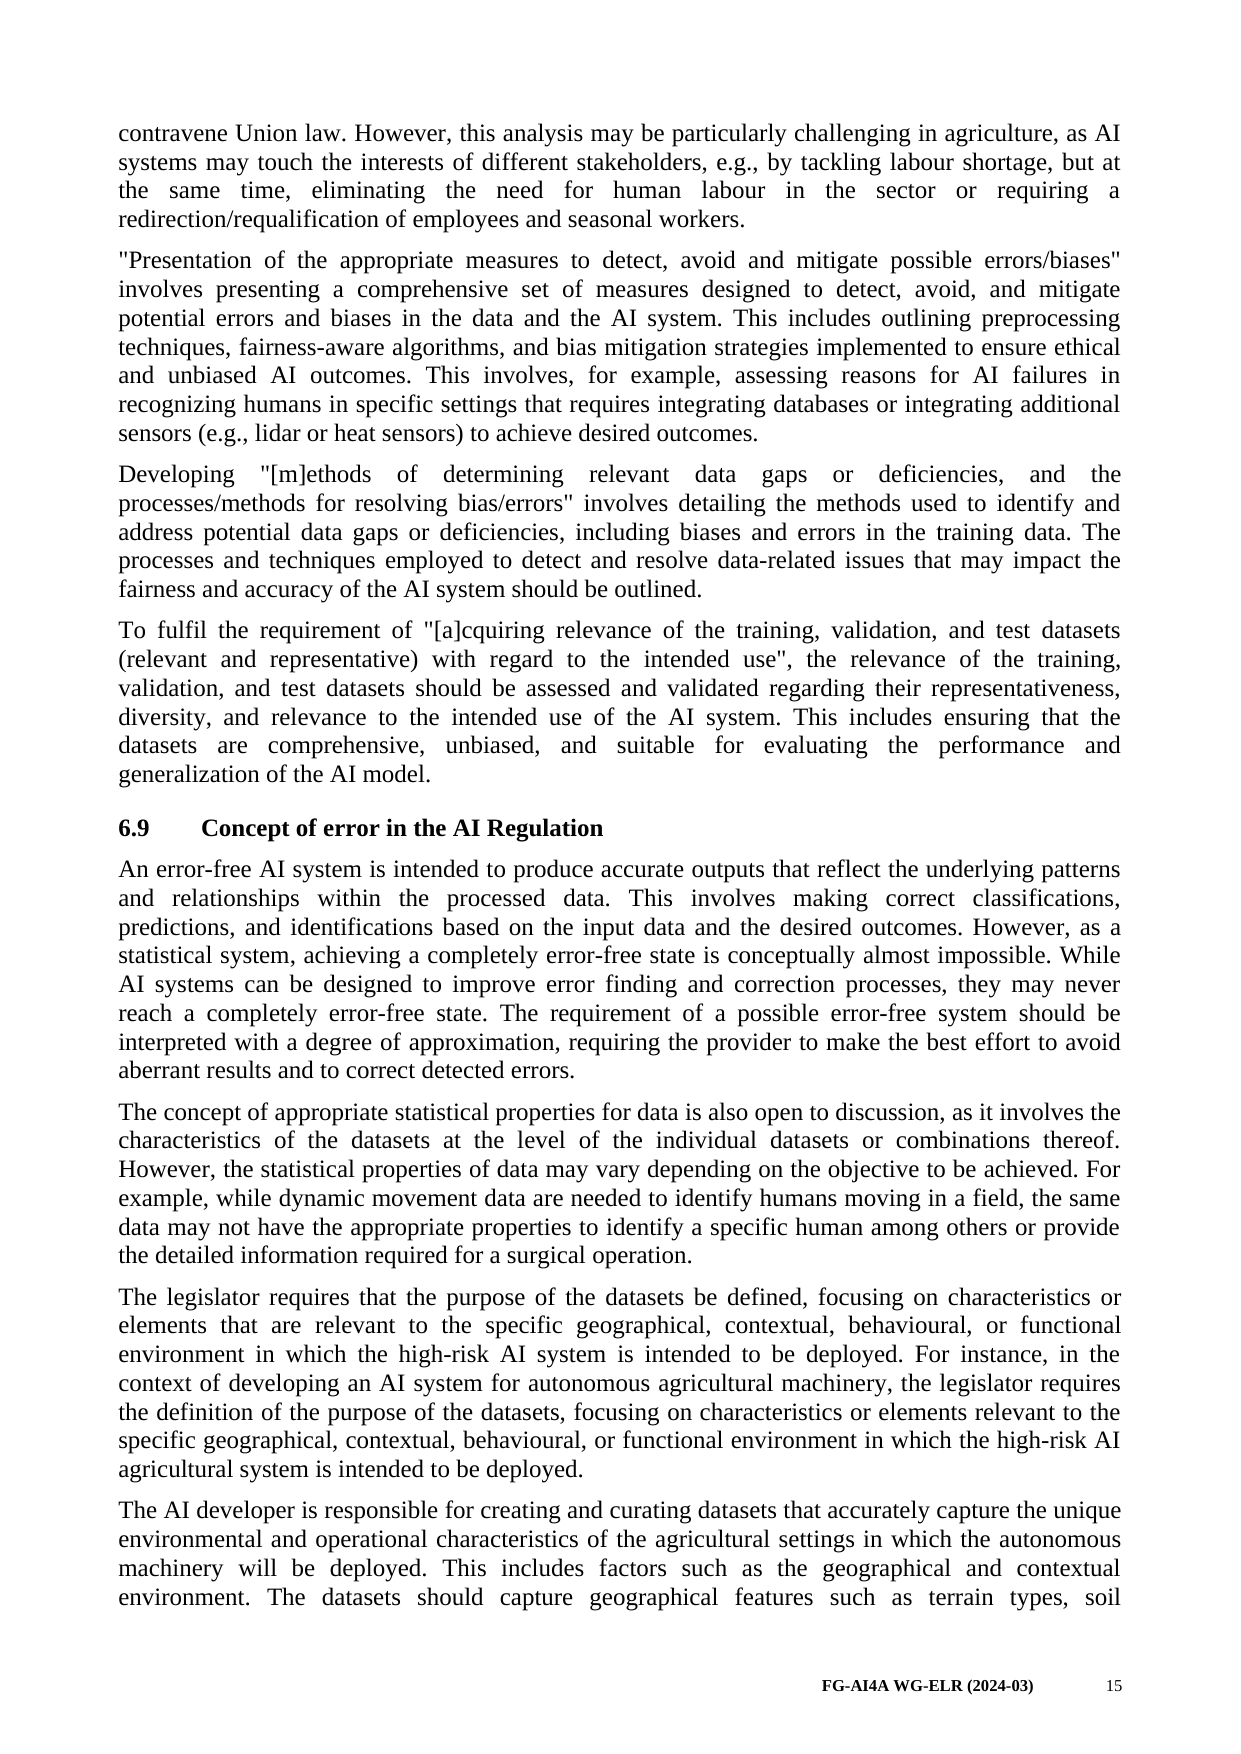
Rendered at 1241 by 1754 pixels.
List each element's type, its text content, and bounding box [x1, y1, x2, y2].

text "Presentation of the appropriate measures to detect, avoid and mitigate possible errors/biases" involves presenting a comprehensive set of measures designed to detect, avoid, and mitigate potential errors and biases in the data and the AI system. This includes outlining preprocessing techniques, fairness-aware algorithms, and bias mitigation strategies implemented to ensure ethical and unbiased AI outcomes. This involves, for example, assessing reasons for AI failures in recognizing humans in specific settings that requires integrating databases or integrating additional sensors (e.g., lidar or heat sensors) to achieve desired outcomes. [118, 246, 1122, 447]
text The concept of appropriate statistical properties for data is also open to discussion, as it involves the characteristics of the datasets at the level of the individual datasets or combinations thereof. However, the statistical properties of data may vary depending on the objective to be achieved. For example, while dynamic movement data are needed to identify humans moving in a field, the same data may not have the appropriate properties to identify a specific human among others or provide the detailed information required for a surgical operation. [118, 1097, 1122, 1269]
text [118, 118, 1122, 233]
subtitle 6.9 Concept of error in the AI Regulation [118, 813, 1122, 842]
text Developing "[m]ethods of determining relevant data gaps or deficiencies, and the processes/methods for resolving bias/errors" involves detailing the methods used to identify and address potential data gaps or deficiencies, including biases and errors in the training data. The processes and techniques employed to detect and resolve data-related issues that may impact the fairness and accuracy of the AI system should be outlined. [118, 459, 1122, 603]
text The legislator requires that the purpose of the datasets be defined, focusing on characteristics or elements that are relevant to the specific geographical, contextual, behavioural, or functional environment in which the high-risk AI system is intended to be deployed. For instance, in the context of developing an AI system for autonomous agricultural machinery, the legislator requires the definition of the purpose of the datasets, focusing on characteristics or elements relevant to the specific geographical, contextual, behavioural, or functional environment in which the high-risk AI agricultural system is intended to be deployed. [118, 1282, 1122, 1483]
text To fulfil the requirement of "[a]cquiring relevance of the training, validation, and test datasets (relevant and representative) with regard to the intended use", the relevance of the training, validation, and test datasets should be assessed and validated regarding their representativeness, diversity, and relevance to the intended use of the AI system. This includes ensuring that the datasets are comprehensive, unbiased, and suitable for evaluating the performance and generalization of the AI model. [118, 616, 1122, 788]
text An error-free AI system is intended to produce accurate outputs that reflect the underlying patterns and relationships within the processed data. This involves making correct classifications, predictions, and identifications based on the input data and the desired outcomes. However, as a statistical system, achieving a completely error-free state is conceptually almost impossible. While AI systems can be designed to improve error finding and correction processes, they may never reach a completely error-free state. The requirement of a possible error-free system should be interpreted with a degree of approximation, requiring the provider to make the best effort to avoid aberrant results and to correct detected errors. [118, 854, 1122, 1084]
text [118, 1496, 1122, 1611]
